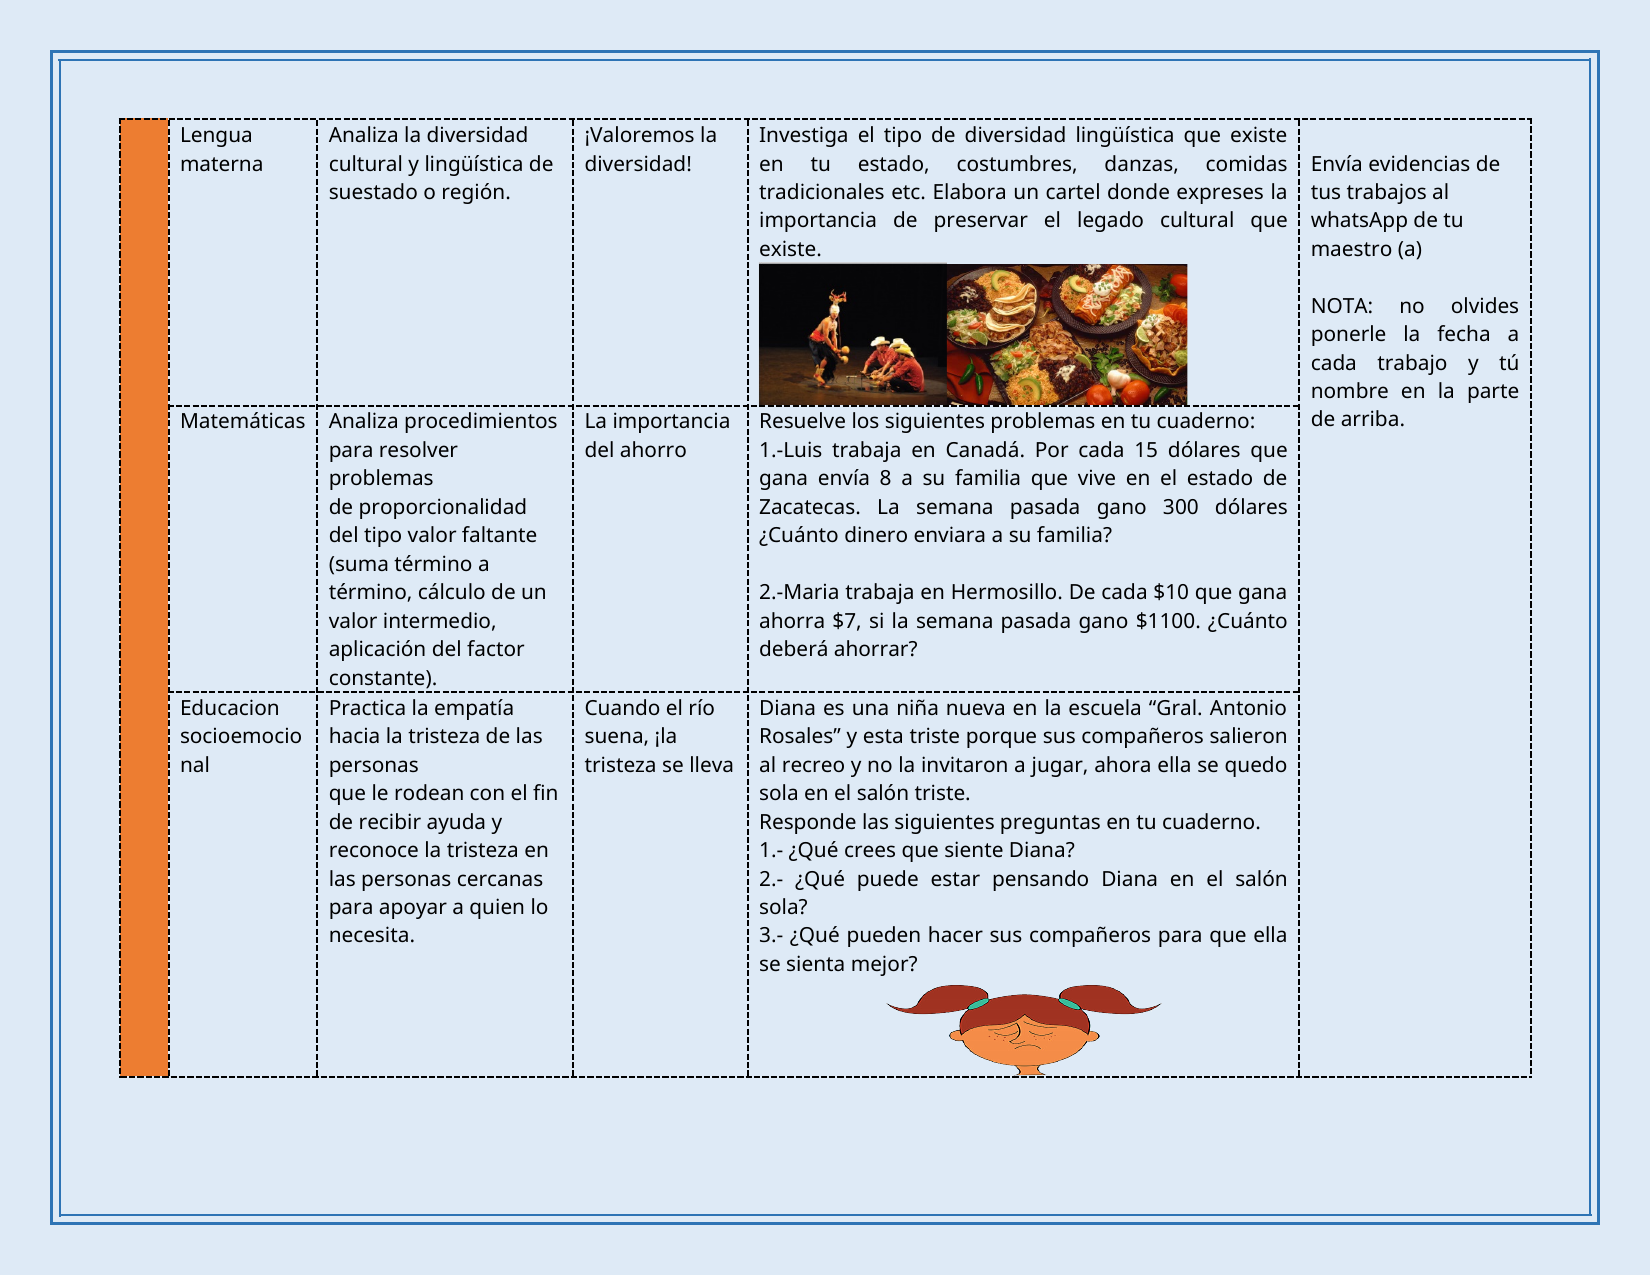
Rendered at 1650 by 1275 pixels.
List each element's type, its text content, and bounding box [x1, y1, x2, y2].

table_cell Investiga el tipo de diversidad lingüística que existe en tu estado, costumbres, danzas, comidas tradicionales etc. Elabora un cartel donde expreses la importancia de preservar el legado cultural que existe. [748, 118, 1299, 404]
table_cell Envía evidencias de tus trabajos al whatsApp de tu maestro (a) NOTA: no olvides ponerle la fecha a cada trabajo y tú nombre en la parte de arriba. [1299, 118, 1531, 1076]
table_cell La importancia del ahorro [573, 405, 748, 691]
picture [758, 262, 1188, 405]
table_cell Educacion socioemocional [169, 691, 317, 1076]
table_cell Cuando el río suena, ¡la tristeza se lleva [573, 691, 748, 1076]
table_cell Analiza la diversidad cultural y lingüística de suestado o región. [317, 118, 573, 404]
table_cell Resuelve los siguientes problemas en tu cuaderno: 1.-Luis trabaja en Canadá. Por cada 15 dólares que gana envía 8 a su familia que vive en el estado de Zacatecas. La semana pasada gano 300 dólares ¿Cuánto dinero enviara a su familia? 2.-Maria trabaja en Hermosillo. De cada $10 que gana ahorra $7, si la semana pasada gano $1100. ¿Cuánto deberá ahorrar? [748, 405, 1299, 691]
table_cell Analiza procedimientos para resolver problemas de proporcionalidad del tipo valor faltante (suma término a término, cálculo de un valor intermedio, aplicación del factor constante). [317, 405, 573, 691]
table_cell ¡Valoremos la diversidad! [573, 118, 748, 404]
table_cell Practica la empatía hacia la tristeza de las personas que le rodean con el fin de recibir ayuda y reconoce la tristeza en las personas cercanas para apoyar a quien lo necesita. [317, 691, 573, 1076]
picture [875, 977, 1172, 1076]
table_cell Diana es una niña nueva en la escuela “Gral. Antonio Rosales” y esta triste porque sus compañeros salieron al recreo y no la invitaron a jugar, ahora ella se quedo sola en el salón triste. Responde las siguientes preguntas en tu cuaderno. 1.- ¿Qué crees que siente Diana? 2.- ¿Qué puede estar pensando Diana en el salón sola? 3.- ¿Qué pueden hacer sus compañeros para que ella se sienta mejor? [748, 691, 1299, 1076]
table_cell VIERNES [120, 118, 168, 1076]
table_cell Lengua materna [169, 118, 317, 404]
table_cell Matemáticas [169, 405, 317, 691]
